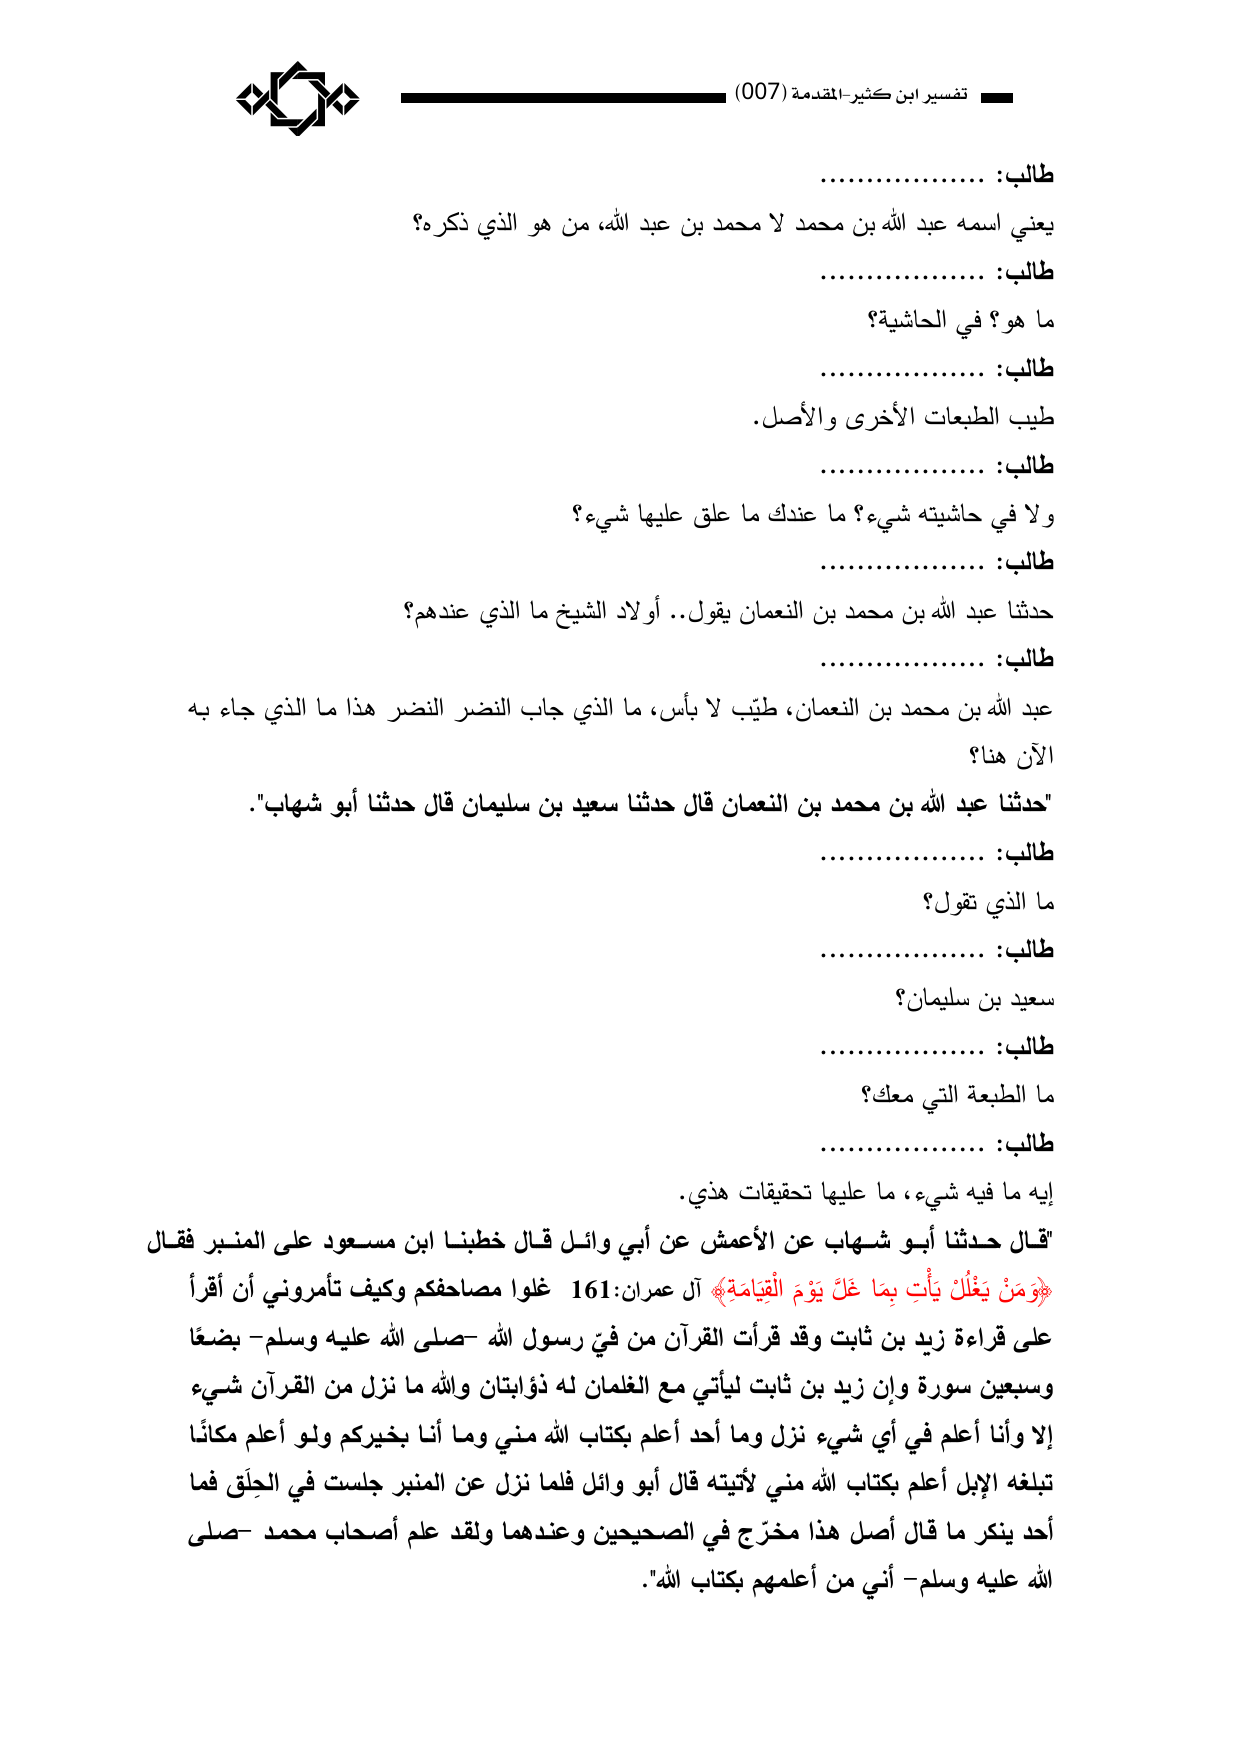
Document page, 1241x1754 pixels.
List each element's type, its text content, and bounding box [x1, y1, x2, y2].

text عبد الله بن محمد بن النعمان، طيّب لا بأس، ما الذي جاب النضر النضر هذا ما الذي جاء به الآن هنا؟ [187, 683, 1053, 779]
text يعني اسمه عبد الله بن محمد لا محمد بن عبد الله، من هو الذي ذكره؟ [187, 198, 1053, 247]
text "قال حدثنا أبو شهاب عن الأعمش عن أبي وائل قال خطبنا ابن مسعود على المنبر فقال {{ومن يغلل يأت بما غل يوم القيامة}} {وَمَنْ يَغْلُلْ يَأْتِ بِمَا غَلَّ يَوْمَ الْقِيَامَةِ} آل عمران:161 غلوا مصاحفكم وكيف تأمروني أن أقرأ على قراءة زيد بن ثابت وقد قرأت القرآن من فيّ رسول الله -صلى الله عليه وسلم- بضعًا وسبعين سورة وإن زيد بن ثابت ليأتي مع الغلمان له ذؤابتان والله ما نزل من القرآن شيء إلا وأنا أعلم في أي شيء نزل وما أحد أعلم بكتاب الله مني وما أنا بخيركم ولو أعلم مكانًا تبلغه الإبل أعلم بكتاب الله مني لأتيته قال أبو وائل فلما نزل عن المنبر جلست في الحِلَق فما أحد ينكر ما قال أصل هذا مخرّج في الصحيحين وعندهما ولقد علم أصحاب محمد -صلى الله عليه وسلم- أني من أعلمهم بكتاب الله". [187, 1216, 1053, 1604]
text حدثنا عبد الله بن محمد بن النعمان يقول.. أولاد الشيخ ما الذي عندهم؟ [187, 586, 1053, 634]
text طالب: .................. [187, 828, 1053, 877]
text طيب الطبعات الأخرى والأصل. [187, 392, 1053, 441]
text ما الذي تقول؟ [187, 877, 1053, 925]
text سعيد بن سليمان؟ [187, 973, 1053, 1022]
text طالب: .................. [187, 441, 1053, 489]
text ما هو؟ في الحاشية؟ [187, 295, 1053, 344]
text إيه ما فيه شيء، ما عليها تحقيقات هذي. [187, 1167, 1053, 1216]
text طالب: .................. [187, 634, 1053, 683]
text ولا في حاشيته شيء؟ ما عندك ما علق عليها شيء؟ [187, 489, 1053, 537]
text طالب: .................. [187, 247, 1053, 295]
text طالب: .................. [187, 537, 1053, 586]
text طالب: .................. [187, 150, 1053, 198]
text طالب: .................. [187, 1022, 1053, 1070]
text طالب: .................. [187, 1119, 1053, 1167]
text "حدثنا عبد الله بن محمد بن النعمان قال حدثنا سعيد بن سليمان قال حدثنا أبو شهاب". [187, 779, 1053, 828]
text ما الطبعة التي معك؟ [187, 1070, 1053, 1119]
text طالب: .................. [187, 344, 1053, 392]
text طالب: .................. [187, 925, 1053, 973]
